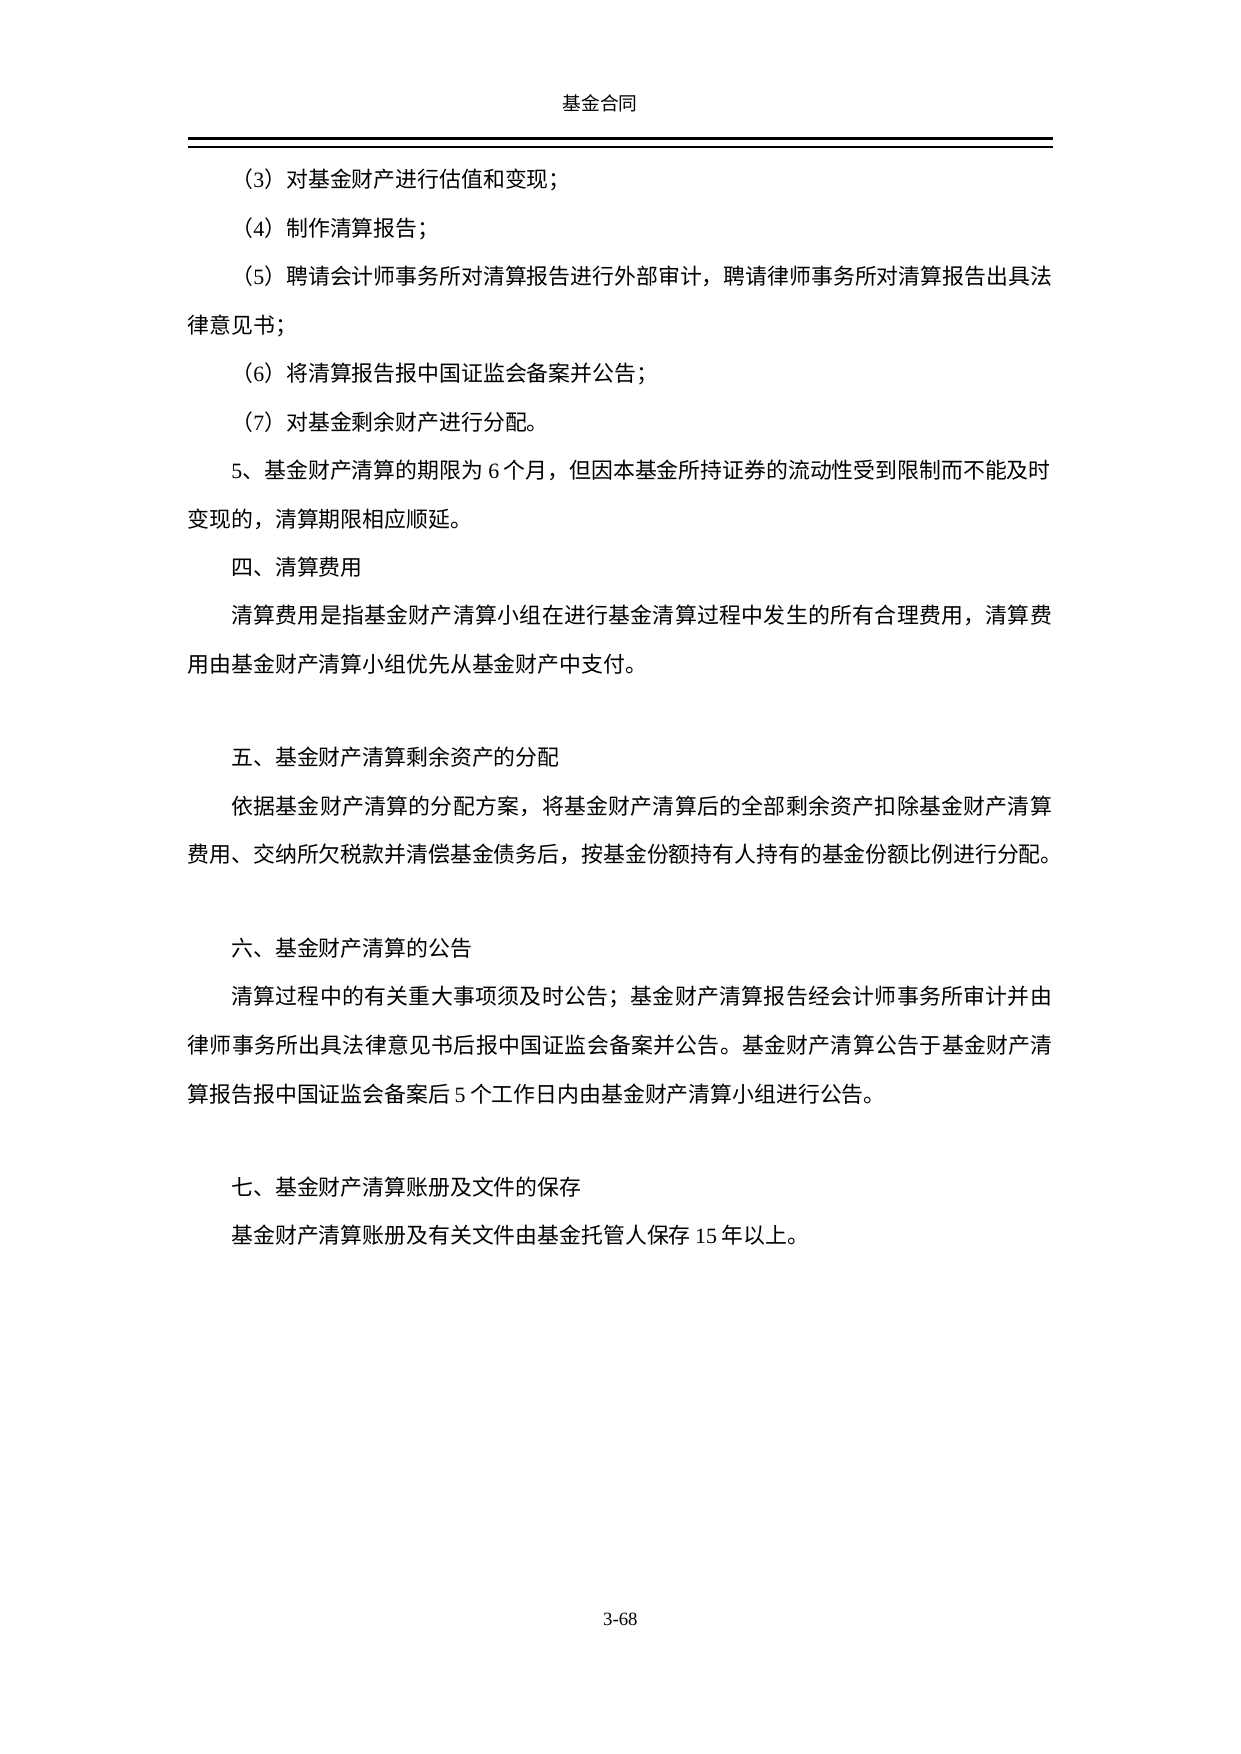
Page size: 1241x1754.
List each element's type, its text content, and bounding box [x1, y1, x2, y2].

text 七、基金财产清算账册及文件的保存 [187, 1170, 1053, 1202]
text 5、基金财产清算的期限为6个月，但因本基金所持证券的流动性受到限制而不能及时变现的，清算期限相应顺延。 [187, 452, 1053, 534]
text （7）对基金剩余财产进行分配。 [187, 404, 1053, 437]
text （5）聘请会计师事务所对清算报告进行外部审计，聘请律师事务所对清算报告出具法律意见书； [187, 259, 1053, 340]
text 清算费用是指基金财产清算小组在进行基金清算过程中发生的所有合理费用，清算费用由基金财产清算小组优先从基金财产中支付。 [187, 598, 1053, 679]
text 四、清算费用 [187, 549, 1053, 582]
text 基金财产清算账册及有关文件由基金托管人保存15年以上。 [187, 1218, 1053, 1251]
text 五、基金财产清算剩余资产的分配 [187, 740, 1053, 772]
text （4）制作清算报告； [187, 210, 1053, 243]
text 清算过程中的有关重大事项须及时公告；基金财产清算报告经会计师事务所审计并由律师事务所出具法律意见书后报中国证监会备案并公告。基金财产清算公告于基金财产清算报告报中国证监会备案后5个工作日内由基金财产清算小组进行公告。 [187, 979, 1053, 1109]
text 依据基金财产清算的分配方案，将基金财产清算后的全部剩余资产扣除基金财产清算费用、交纳所欠税款并清偿基金债务后，按基金份额持有人持有的基金份额比例进行分配。 [187, 788, 1053, 869]
text （3）对基金财产进行估值和变现； [187, 162, 1053, 194]
text （6）将清算报告报中国证监会备案并公告； [187, 356, 1053, 388]
text 六、基金财产清算的公告 [187, 931, 1053, 963]
